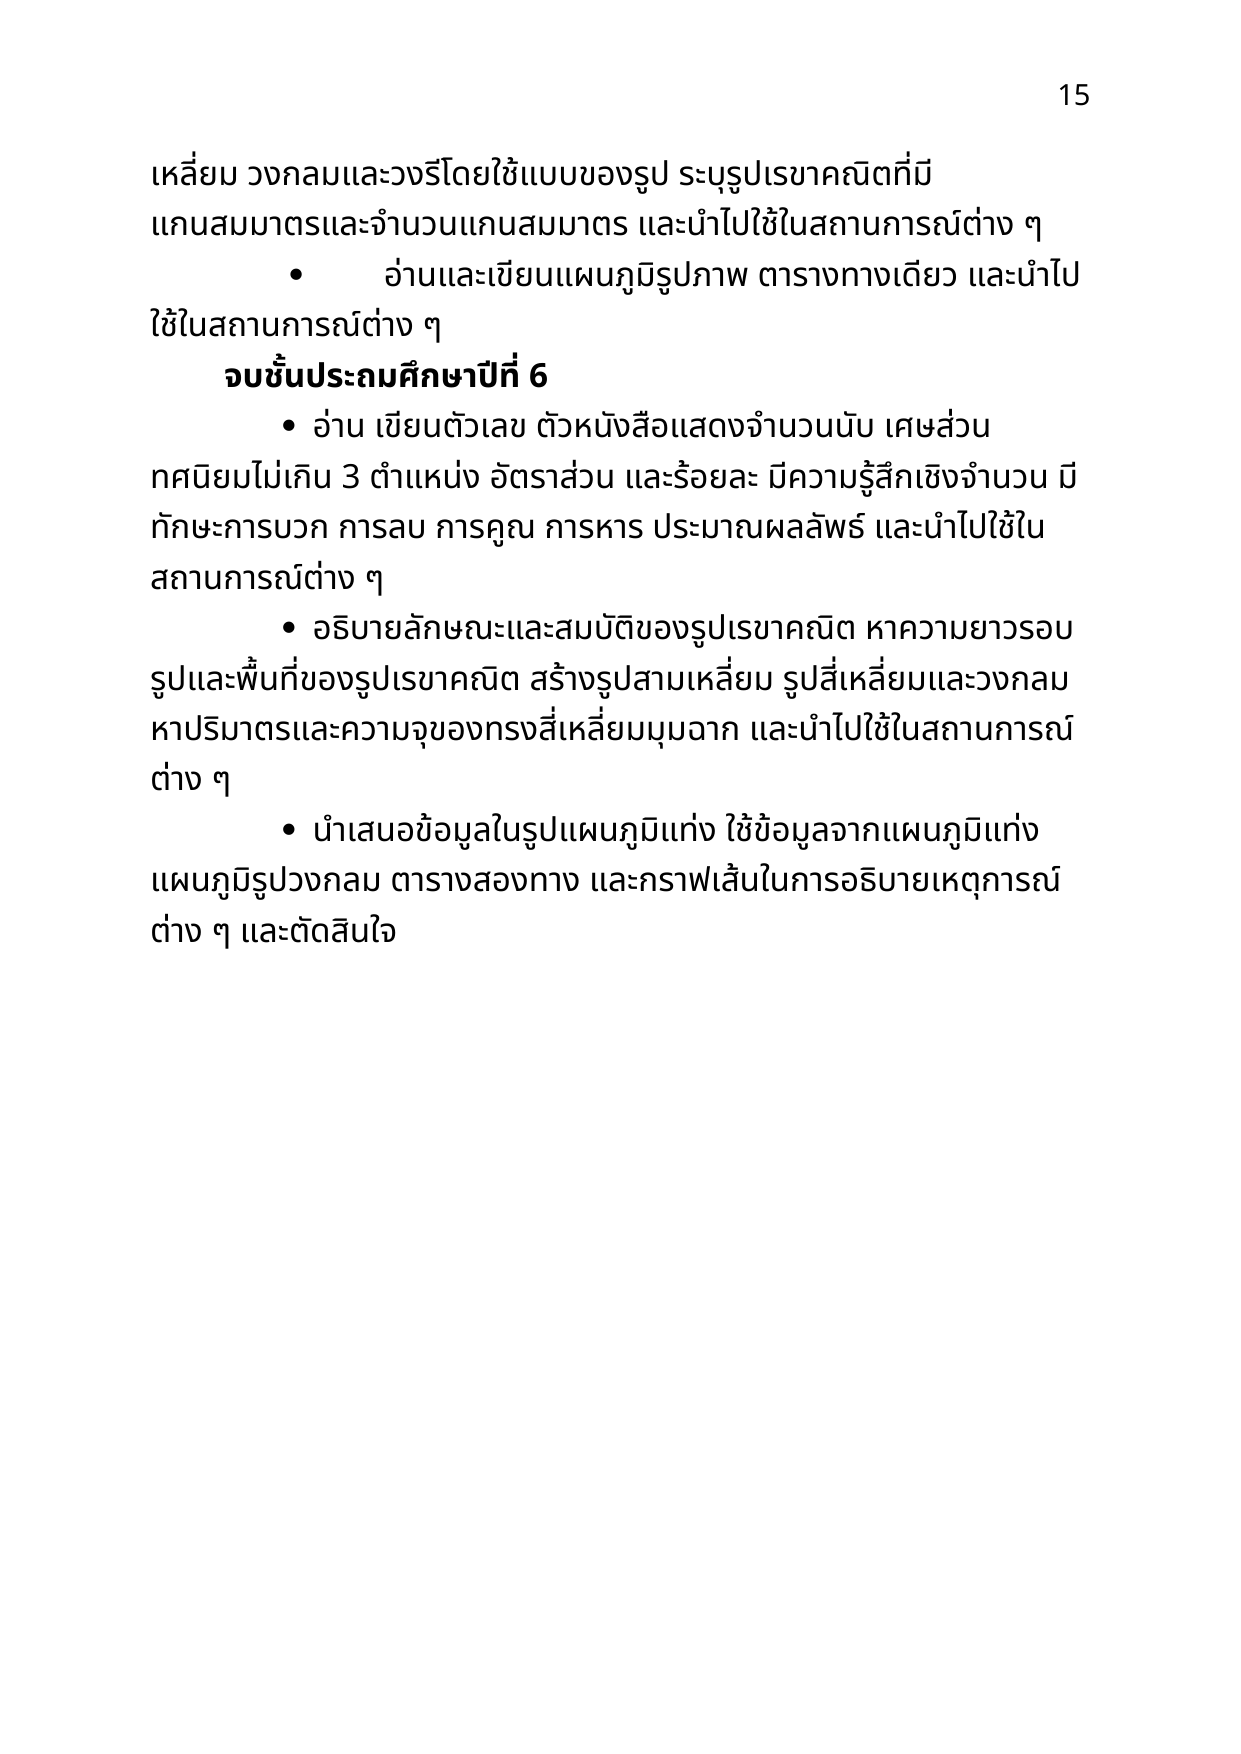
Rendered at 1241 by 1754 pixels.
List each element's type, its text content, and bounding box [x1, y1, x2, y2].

list อ่านและเขียนแผนภูมิรูปภาพ ตารางทางเดียว และนำไปใช้ในสถานการณ์ต่าง ๆ [150, 251, 1090, 352]
list อ่าน เขียนตัวเลข ตัวหนังสือแสดงจำนวนนับ เศษส่วน ทศนิยมไม่เกิน 3 ตำแหน่ง อัตราส่วน และร้อยละ มีความรู้สึกเชิงจำนวน มีทักษะการบวก การลบ การคูณ การหาร ประมาณผลลัพธ์ และนำไปใช้ในสถานการณ์ต่าง ๆ [150, 402, 1090, 604]
list นำเสนอข้อมูลในรูปแผนภูมิแท่ง ใช้ข้อมูลจากแผนภูมิแท่ง แผนภูมิรูปวงกลม ตารางสองทาง และกราฟเส้นในการอธิบายเหตุการณ์ต่าง ๆ และตัดสินใจ [150, 806, 1090, 957]
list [150, 150, 1090, 251]
list อธิบายลักษณะและสมบัติของรูปเรขาคณิต หาความยาวรอบรูปและพื้นที่ของรูปเรขาคณิต สร้างรูปสามเหลี่ยม รูปสี่เหลี่ยมและวงกลม หาปริมาตรและความจุของทรงสี่เหลี่ยมมุมฉาก และนำไปใช้ในสถานการณ์ต่าง ๆ [150, 604, 1090, 806]
text จบชั้นประถมศึกษาปีที่ 6 [142, 352, 1090, 402]
